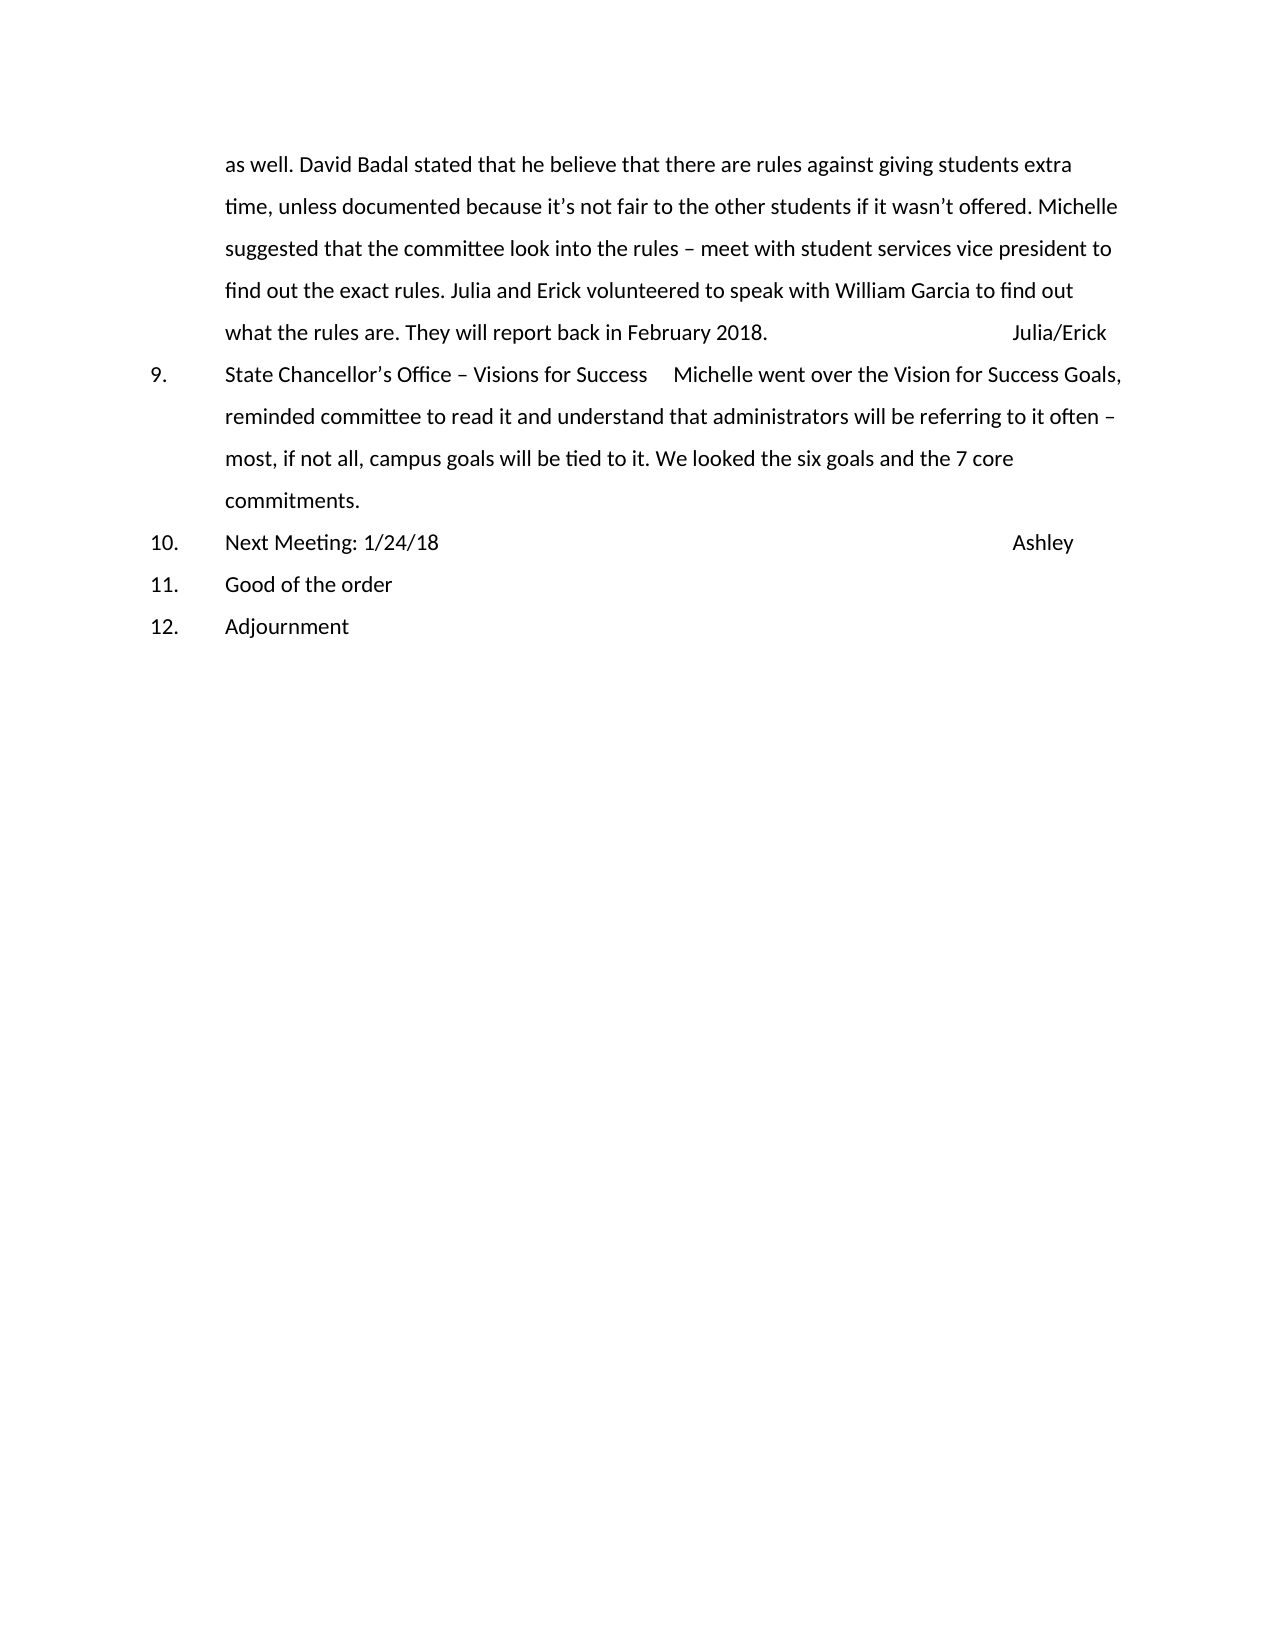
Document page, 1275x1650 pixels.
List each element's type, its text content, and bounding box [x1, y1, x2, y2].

list State Chancellor’s Office – Visions for Success Michelle went over the Vision for Success Goals, reminded committee to read it and understand that administrators will be referring to it often – most, if not all, campus goals will be tied to it. We looked the six goals and the 7 core commitments. [150, 360, 1125, 514]
list Good of the order [150, 570, 1125, 598]
list Adjournment [150, 612, 1125, 640]
list Next Meeting: 1/24/18 Ashley [150, 528, 1125, 556]
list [150, 150, 1125, 346]
